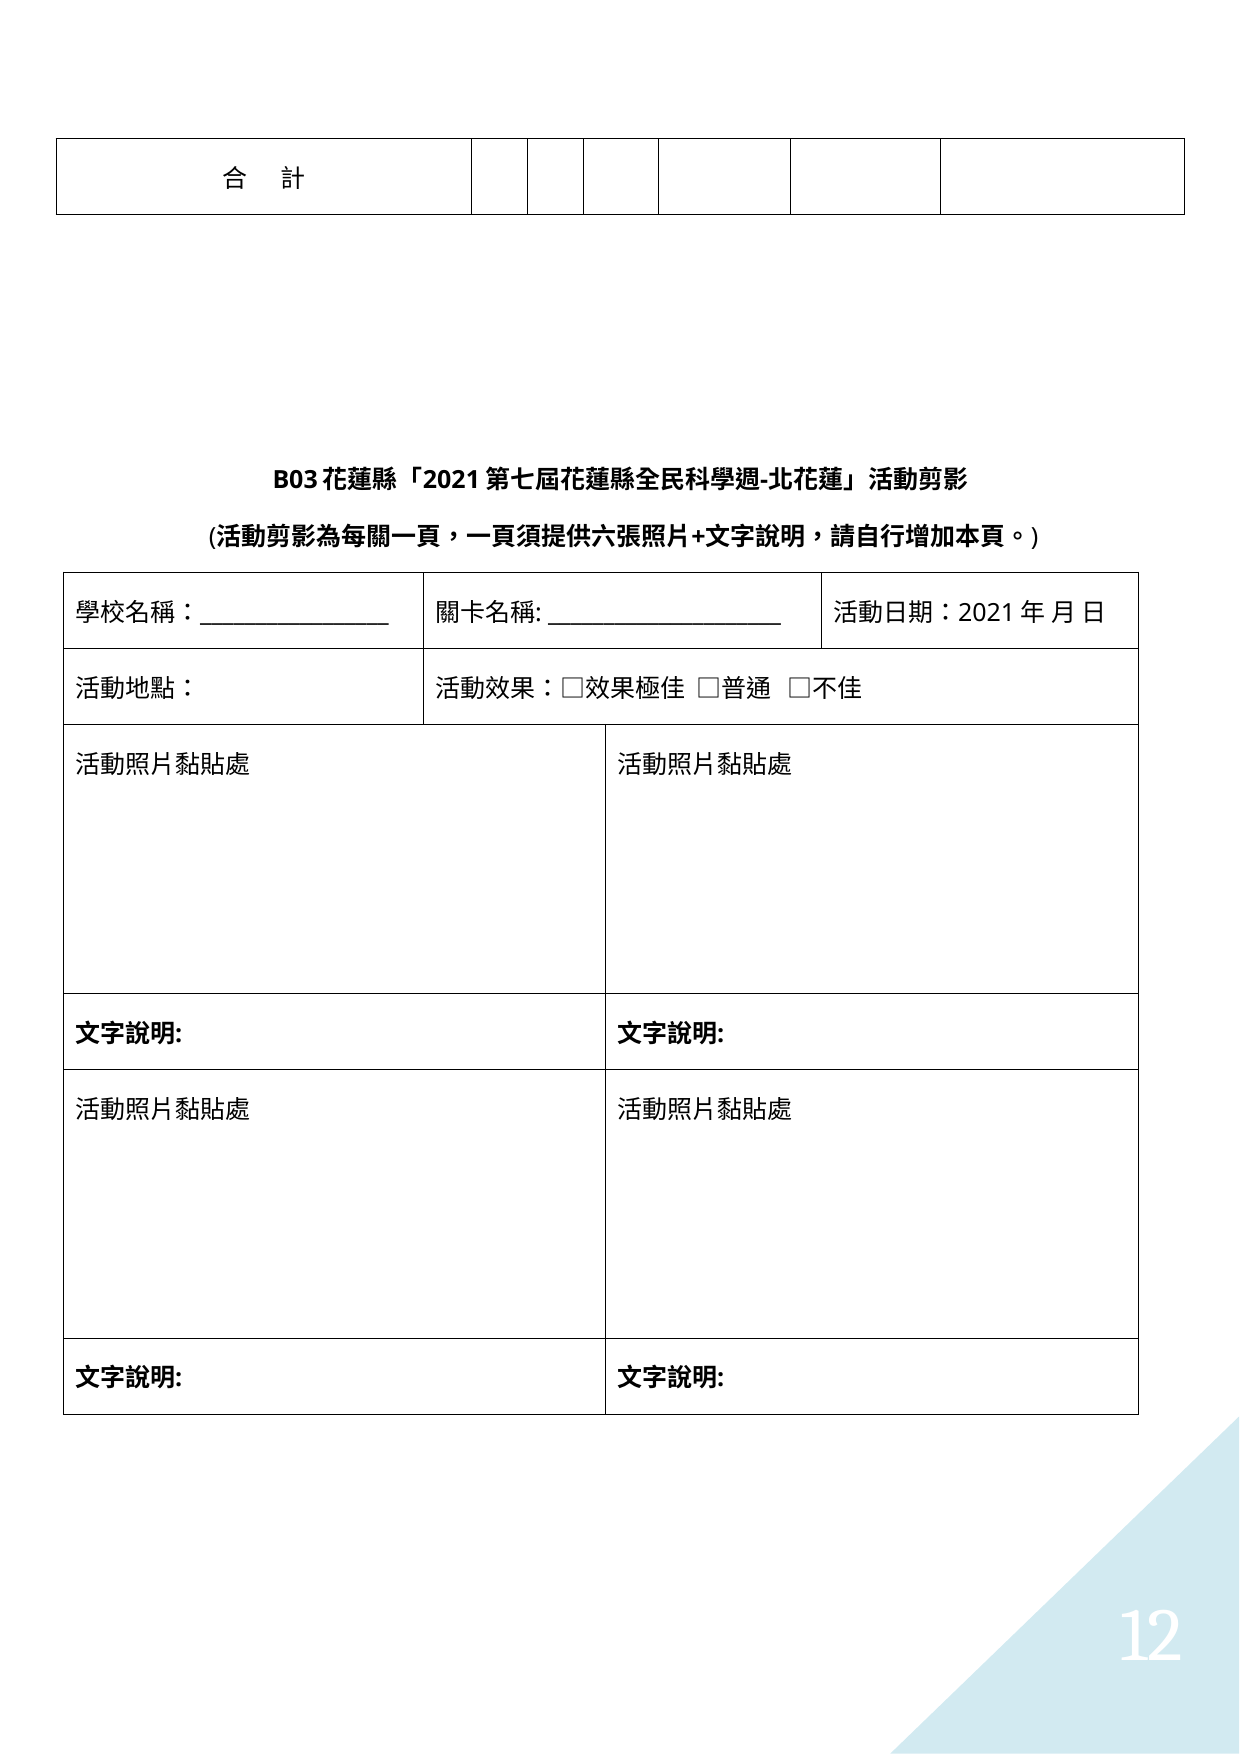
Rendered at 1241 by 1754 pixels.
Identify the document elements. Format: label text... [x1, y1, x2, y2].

table_cell 文字說明: [64, 1339, 605, 1413]
table_cell [941, 139, 1184, 214]
table_cell [659, 139, 790, 214]
table_header 活動日期：2021年 月 日 [822, 573, 1138, 648]
table_cell 文字說明: [606, 994, 1138, 1069]
table_cell 活動地點： [64, 649, 423, 724]
table_cell 活動照片黏貼處 [64, 725, 605, 993]
table_cell [528, 139, 583, 214]
table_cell [584, 139, 658, 214]
table_cell 文字說明: [64, 994, 605, 1069]
table_cell 文字說明: [606, 1339, 1138, 1413]
table_cell 合 計 [57, 139, 471, 214]
table_cell 活動效果：□效果極佳 □普通 □不佳 [424, 649, 1138, 724]
table_cell 活動照片黏貼處 [606, 1070, 1138, 1337]
table_cell 活動照片黏貼處 [64, 1070, 605, 1337]
text (活動剪影為每關一頁，一頁須提供六張照片+文字說明，請自行增加本頁。) [75, 515, 1165, 553]
text B03花蓮縣「2021第七屆花蓮縣全民科學週-北花蓮」活動剪影 [75, 459, 1165, 497]
table_cell [472, 139, 527, 214]
table_header 學校名稱：_________________ [64, 573, 423, 648]
table_cell [791, 139, 940, 214]
table_header 關卡名稱: _____________________ [424, 573, 821, 648]
table_cell 活動照片黏貼處 [606, 725, 1138, 993]
